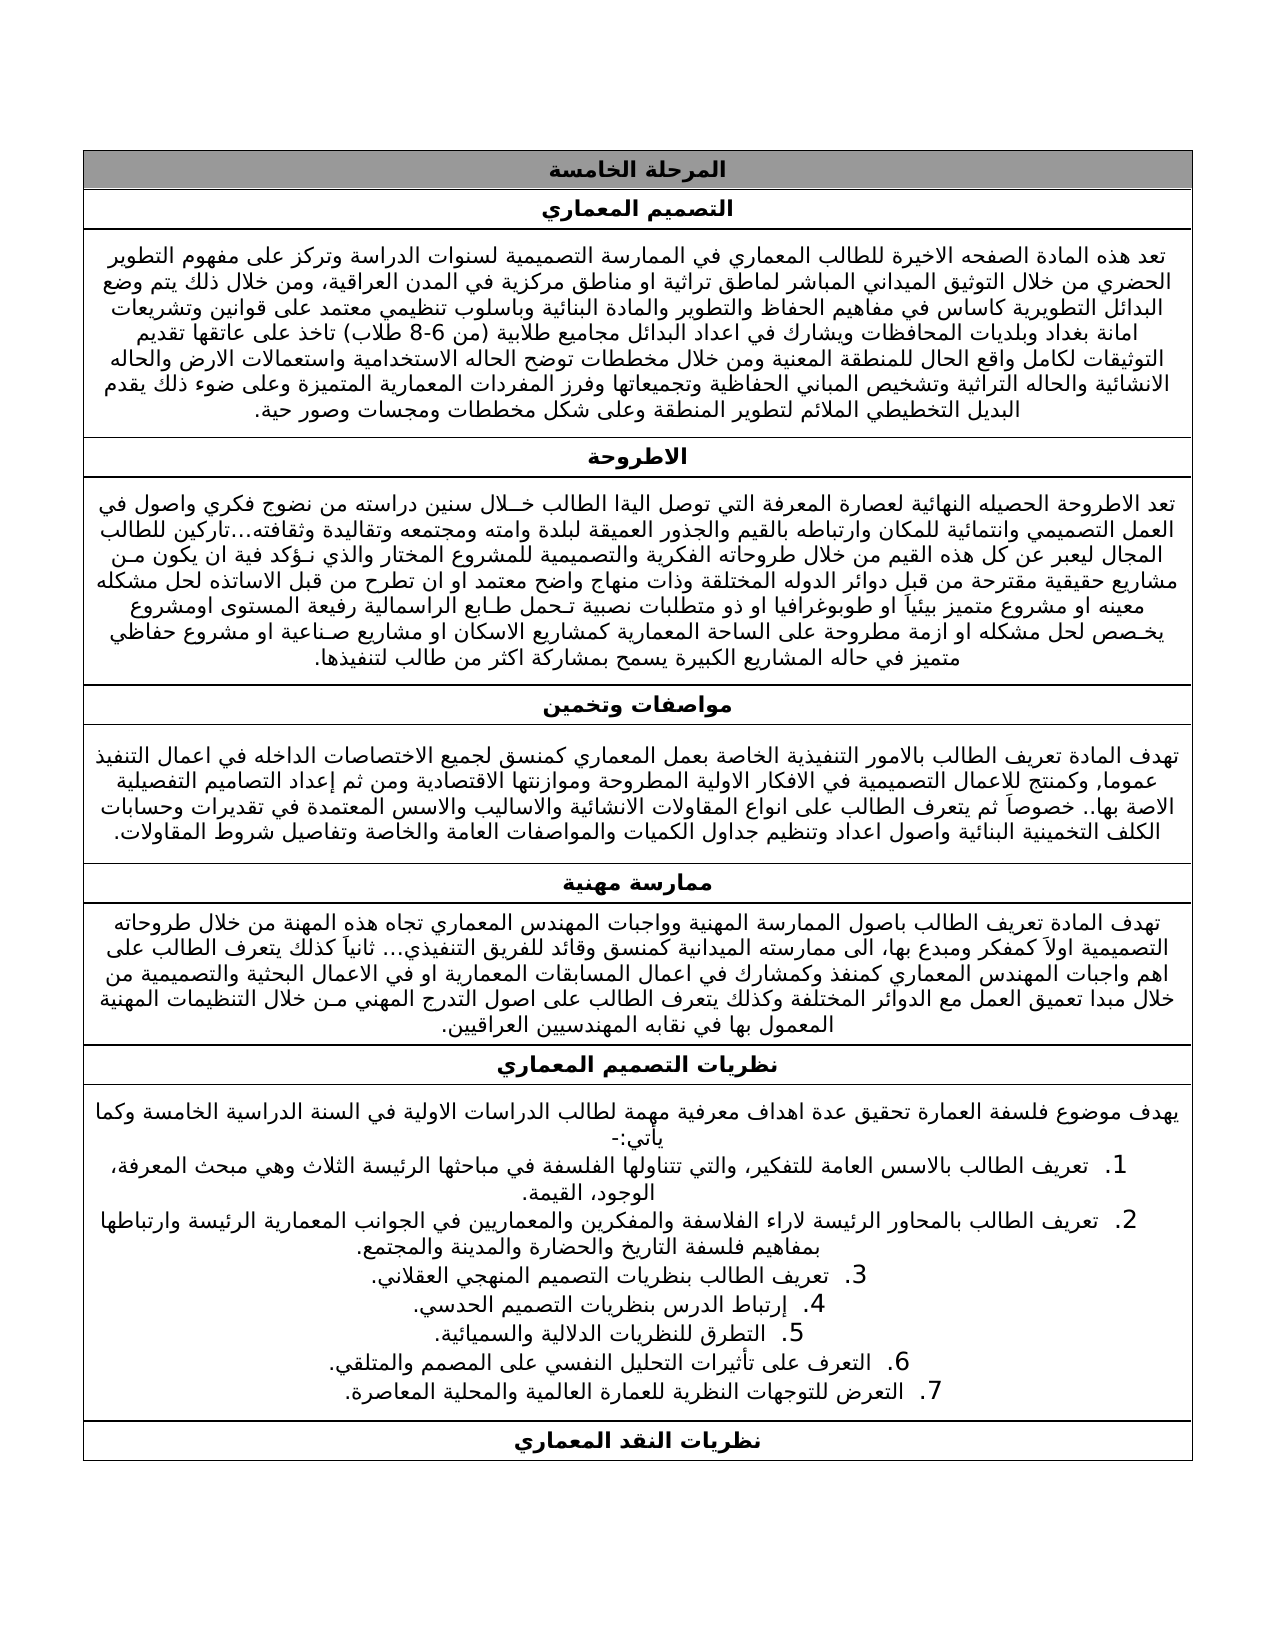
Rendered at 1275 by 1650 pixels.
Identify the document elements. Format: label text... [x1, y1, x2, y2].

table_cell نظريات التصميم المعماري [84, 1044, 1192, 1083]
table_cell ممارسة مهنية [84, 863, 1192, 902]
table_cell نظريات النقد المعماري [84, 1420, 1192, 1459]
table_cell يهدف موضوع فلسفة العمارة تحقيق عدة اهداف معرفية مهمة لطالب الدراسات الاولية في السنة الدراسية الخامسة وكما يأتي:- تعريف الطالب بالاسس العامة للتفكير، والتي تتناولها الفلسفة في مباحثها الرئيسة الثلاث وهي مبحث المعرفة، الوجود، القيمة. تعريف الطالب بالمحاور الرئيسة لاراء الفلاسفة والمفكرين والمعماريين في الجوانب المعمارية الرئيسة وارتباطها بمفاهيم فلسفة التاريخ والحضارة والمدينة والمجتمع. تعريف الطالب بنظريات التصميم المنهجي العقلاني. إرتباط الدرس بنظريات التصميم الحدسي. التطرق للنظريات الدلالية والسميائية. التعرف على تأثيرات التحليل النفسي على المصمم والمتلقي. التعرض للتوجهات النظرية للعمارة العالمية والمحلية المعاصرة. [84, 1084, 1192, 1420]
table_header المرحلة الخامسة [84, 151, 1192, 188]
table_cell تهدف المادة تعريف الطالب بالامور التنفيذية الخاصة بعمل المعماري كمنسق لجميع الاختصاصات الداخله في اعمال التنفيذ عموما, وكمنتج للاعمال التصميمية في الافكار الاولية المطروحة وموازنتها الاقتصادية ومن ثم إعداد التصاميم التفصيلية الاصة بها.. خصوصاَ ثم يتعرف الطالب على انواع المقاولات الانشائية والاساليب والاسس المعتمدة في تقديرات وحسابات الكلف التخمينية البنائية واصول اعداد وتنظيم جداول الكميات والمواصفات العامة والخاصة وتفاصيل شروط المقاولات. [84, 724, 1192, 863]
table_cell التصميم المعماري [84, 189, 1192, 228]
table_cell الاطروحة [84, 436, 1192, 476]
table_cell تهدف المادة تعريف الطالب باصول الممارسة المهنية وواجبات المهندس المعماري تجاه هذه المهنة من خلال طروحاته التصميمية اولاَ كمفكر ومبدع بها، الى ممارسته الميدانية كمنسق وقائد للفريق التنفيذي… ثانياَ كذلك يتعرف الطالب على اهم واجبات المهندس المعماري كمنفذ وكمشارك في اعمال المسابقات المعمارية او في الاعمال البحثية والتصميمية من خلال مبدا تعميق العمل مع الدوائر المختلفة وكذلك يتعرف الطالب على اصول التدرج المهني مـن خلال التنظيمات المهنية المعمول بها في نقابه المهندسيين العراقيين. [84, 902, 1192, 1044]
table_cell مواصفات وتخمين [84, 684, 1192, 724]
table_cell تعد هذه المادة الصفحه الاخيرة للطالب المعماري في الممارسة التصميمية لسنوات الدراسة وتركز على مفهوم التطوير الحضري من خلال التوثيق الميداني المباشر لماطق تراثية او مناطق مركزية في المدن العراقية، ومن خلال ذلك يتم وضع البدائل التطويرية كاساس في مفاهيم الحفاظ والتطوير والمادة البنائية وباسلوب تنظيمي معتمد على قوانين وتشريعات امانة بغداد وبلديات المحافظات ويشارك في اعداد البدائل مجاميع طلابية (من 6-8 طلاب) تاخذ على عاتقها تقديم التوثيقات لكامل واقع الحال للمنطقة المعنية ومن خلال مخططات توضح الحاله الاستخدامية واستعمالات الارض والحاله الانشائية والحاله التراثية وتشخيص المباني الحفاظية وتجميعاتها وفرز المفردات المعمارية المتميزة وعلى ضوء ذلك يقدم البديل التخطيطي الملائم لتطوير المنطقة وعلى شكل مخططات ومجسات وصور حية. [84, 228, 1192, 436]
table_cell تعد الاطروحة الحصيله النهائية لعصارة المعرفة التي توصل اليةا الطالب خــلال سنين دراسته من نضوج فكري واصول في العمل التصميمي وانتمائية للمكان وارتباطه بالقيم والجذور العميقة لبلدة وامته ومجتمعه وتقاليدة وثقافته…تاركين للطالب المجال ليعبر عن كل هذه القيم من خلال طروحاته الفكرية والتصميمية للمشروع المختار والذي نـؤكد فية ان يكون مـن مشاريع حقيقية مقترحة من قبل دوائر الدوله المختلقة وذات منهاج واضح معتمد او ان تطرح من قبل الاساتذه لحل مشكله معينه او مشروع متميز بيئياَ او طوبوغرافيا او ذو متطلبات نصبية تـحمل طـابع الراسمالية رفيعة المستوى اومشروع يخـصص لحل مشكله او ازمة مطروحة على الساحة المعمارية كمشاريع الاسكان او مشاريع صـناعية او مشروع حفاظي متميز في حاله المشاريع الكبيرة يسمح بمشاركة اكثر من طالب لتنفيذها. [84, 476, 1192, 684]
